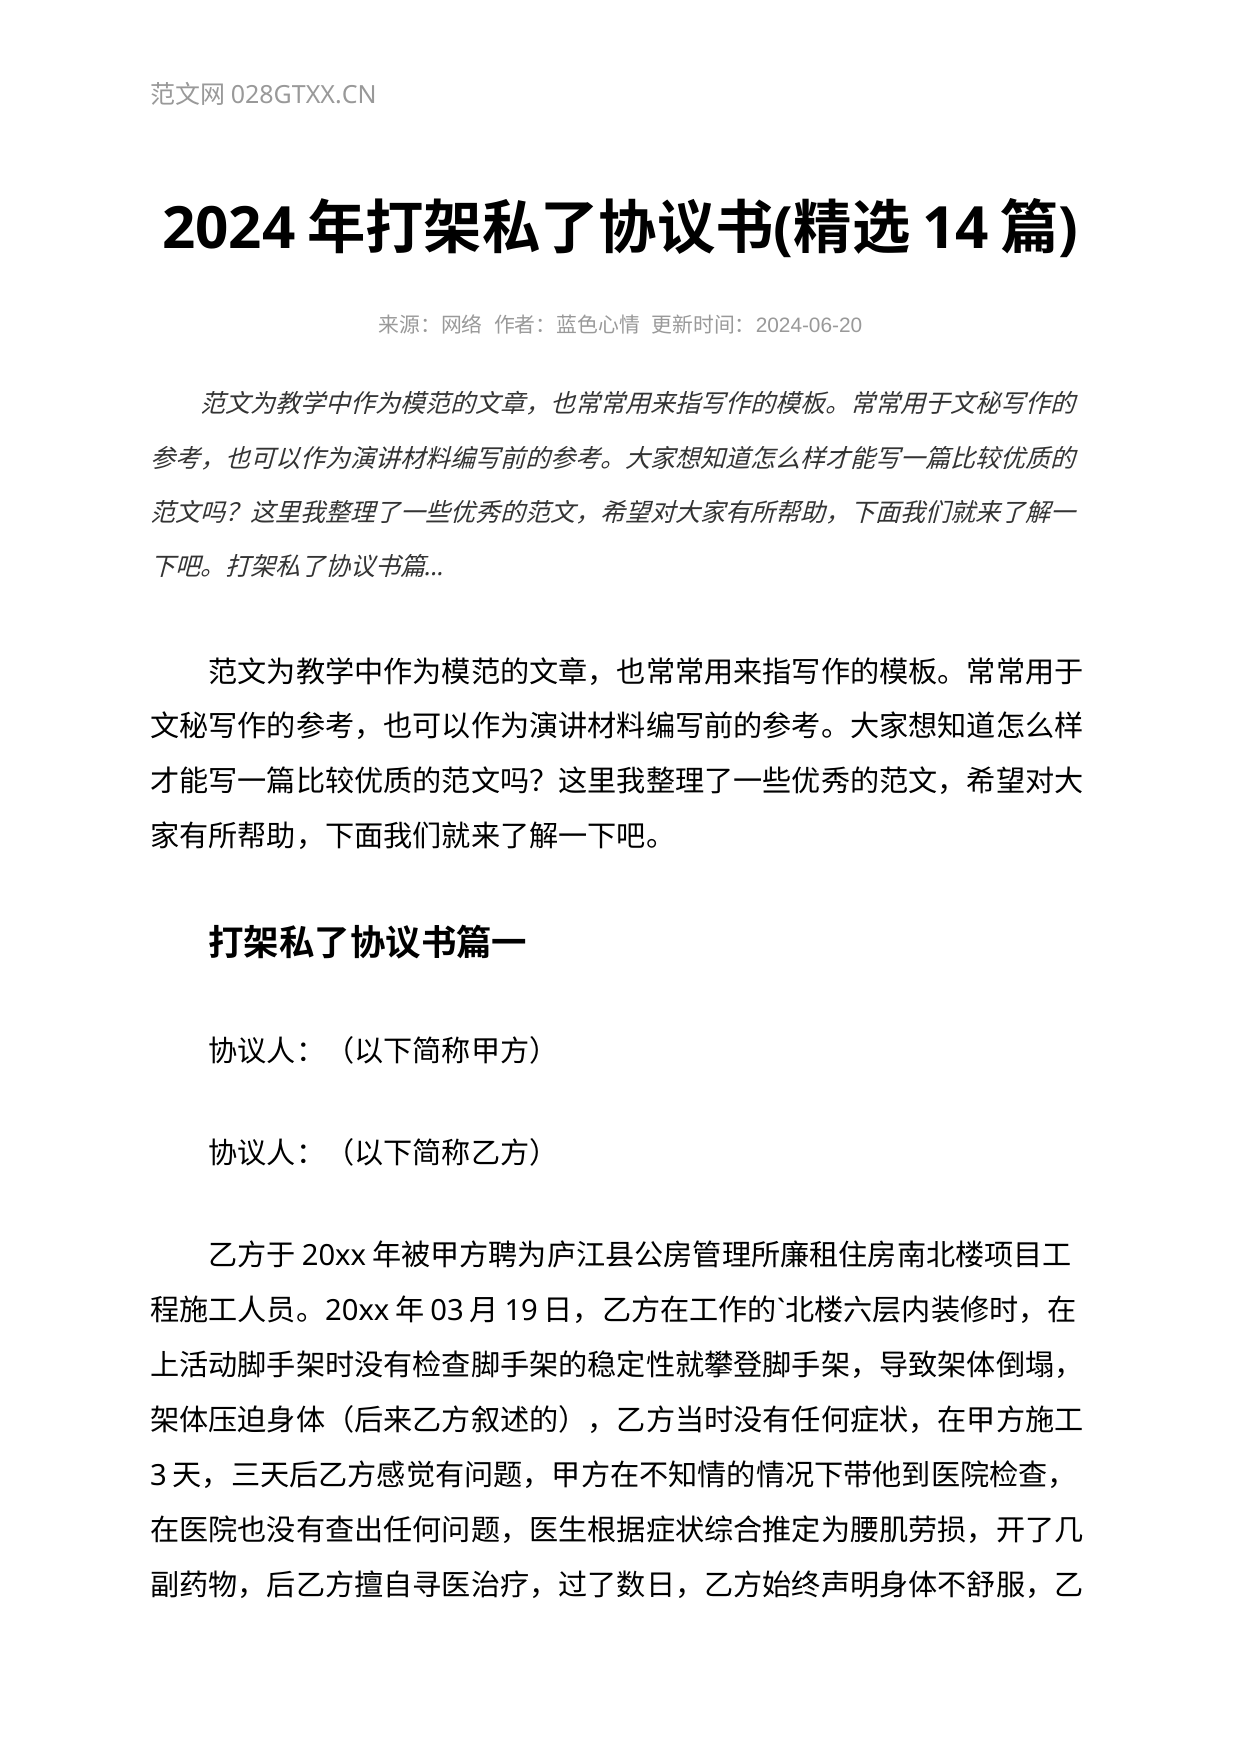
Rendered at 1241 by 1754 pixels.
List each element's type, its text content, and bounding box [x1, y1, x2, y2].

text 范文为教学中作为模范的文章，也常常用来指写作的模板。常常用于文秘写作的参考，也可以作为演讲材料编写前的参考。大家想知道怎么样才能写一篇比较优质的范文吗？这里我整理了一些优秀的范文，希望对大家有所帮助，下面我们就来了解一下吧。打架私了协议书篇... [150, 384, 1090, 583]
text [150, 1232, 1090, 1603]
text 协议人：（以下简称甲方） [150, 1028, 1090, 1070]
text 范文为教学中作为模范的文章，也常常用来指写作的模板。常常用于文秘写作的参考，也可以作为演讲材料编写前的参考。大家想知道怎么样才能写一篇比较优质的范文吗？这里我整理了一些优秀的范文，希望对大家有所帮助，下面我们就来了解一下吧。 [150, 648, 1090, 855]
text 协议人：（以下简称乙方） [150, 1130, 1090, 1172]
text 来源：网络 作者：蓝色心情 更新时间：2024-06-20 [150, 313, 1090, 337]
text 打架私了协议书篇一 [150, 914, 1090, 966]
subtitle 2024年打架私了协议书(精选14篇) [150, 181, 1090, 266]
